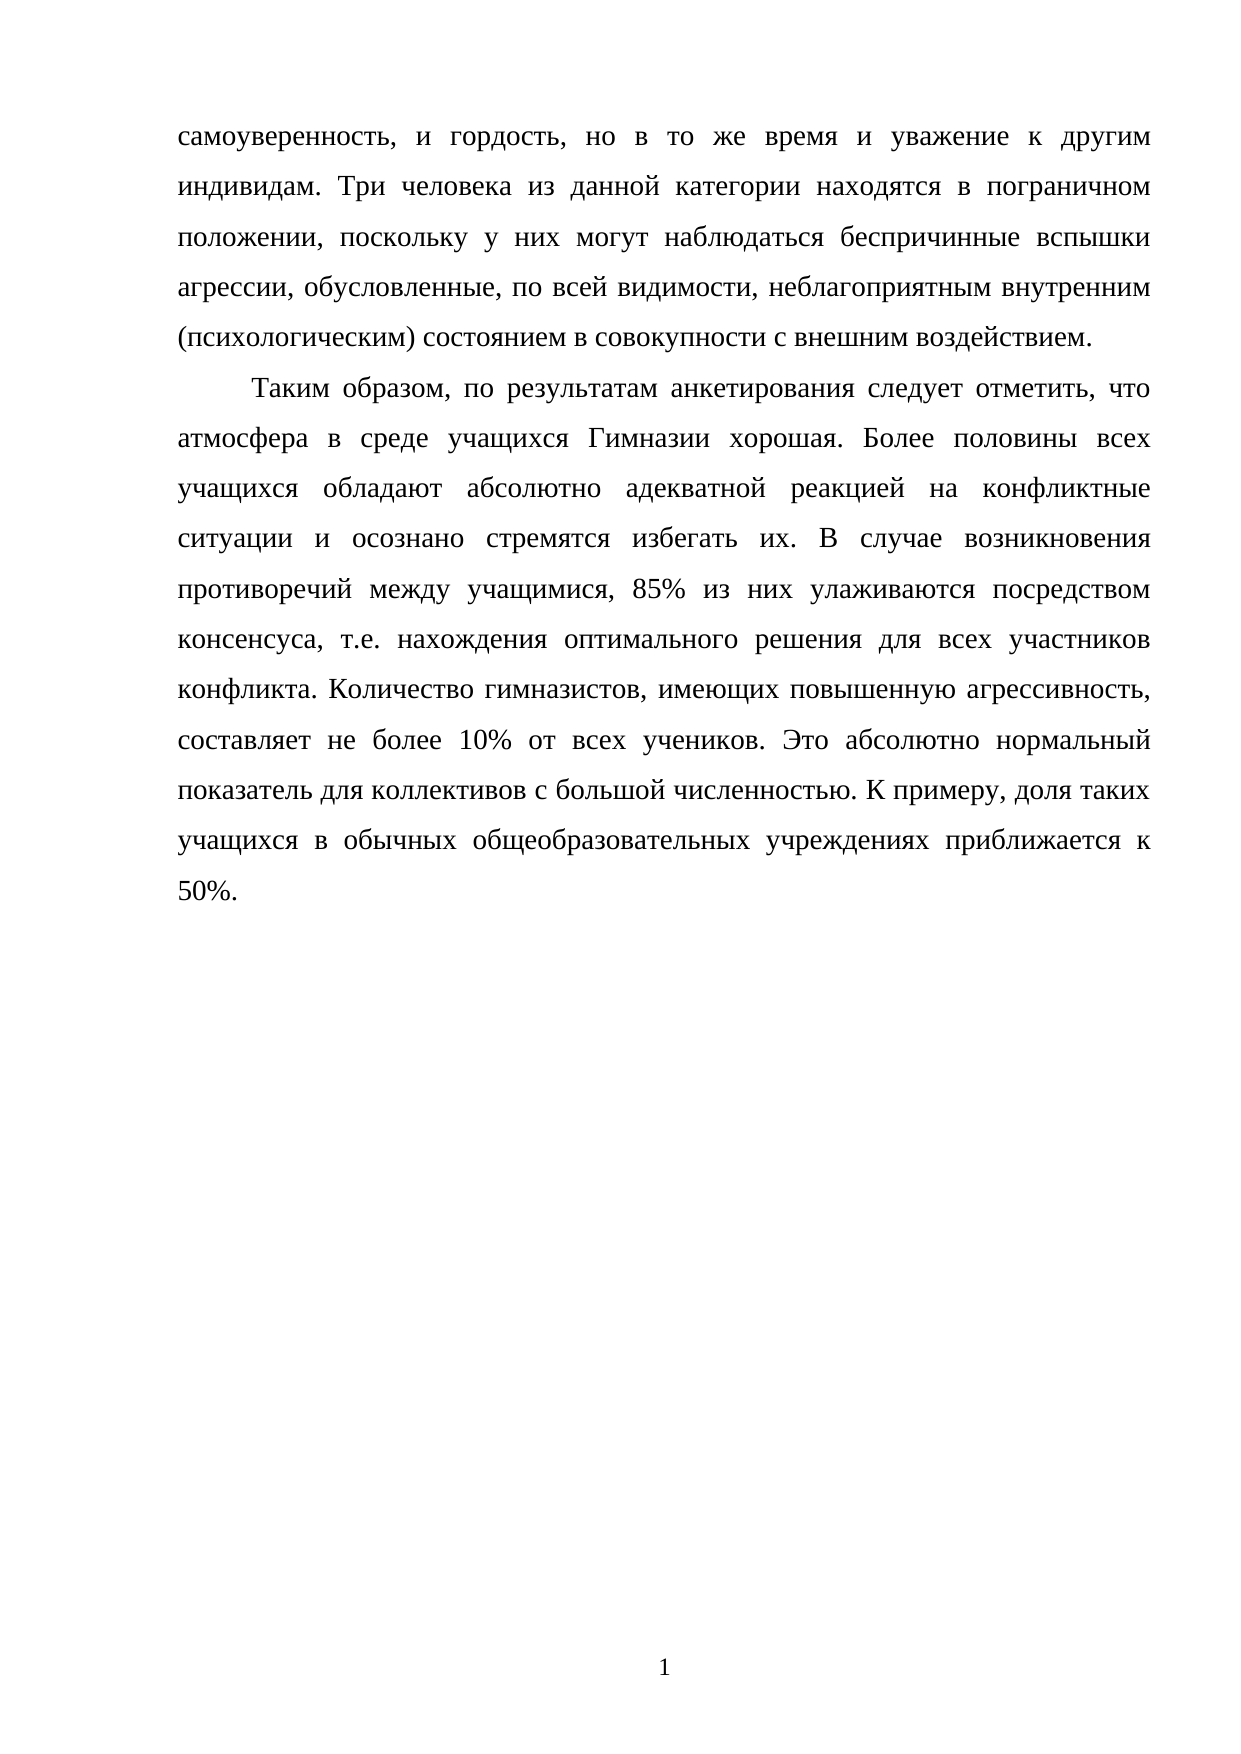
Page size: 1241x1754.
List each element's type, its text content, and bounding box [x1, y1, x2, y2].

text Таким образом, по результатам анкетирования следует отметить, что атмосфера в среде учащихся Гимназии хорошая. Более половины всех учащихся обладают абсолютно адекватной реакцией на конфликтные ситуации и осознано стремятся избегать их. В случае возникновения противоречий между учащимися, 85% из них улаживаются посредством консенсуса, т.е. нахождения оптимального решения для всех участников конфликта. Количество гимназистов, имеющих повышенную агрессивность, составляет не более 10% от всех учеников. Это абсолютно нормальный показатель для коллективов с большой численностью. К примеру, доля таких учащихся в обычных общеобразовательных учреждениях приближается к 50%. [177, 370, 1152, 906]
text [177, 118, 1152, 353]
